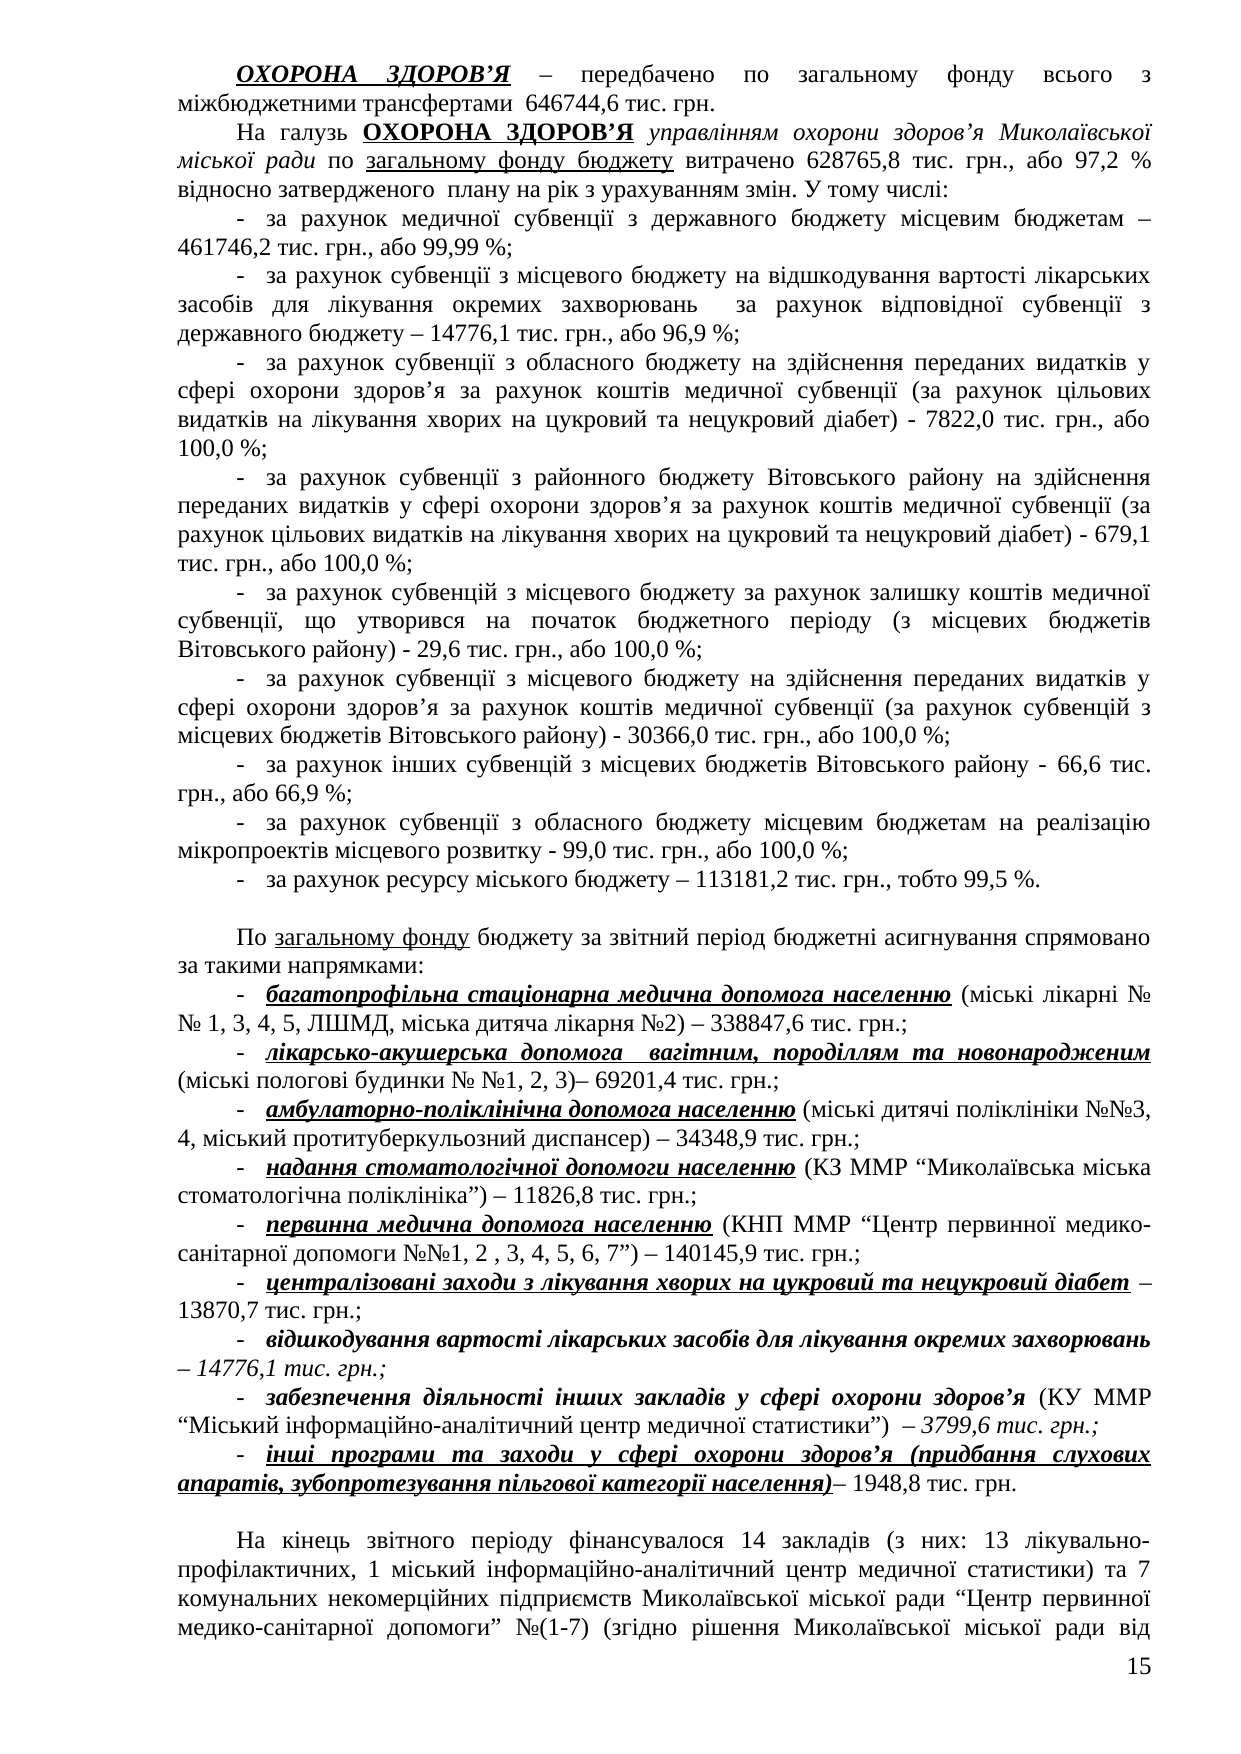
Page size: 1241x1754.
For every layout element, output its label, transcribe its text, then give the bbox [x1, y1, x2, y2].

list первинна медична допомога населенню (КНП ММР “Центр первинної медико-санітарної допомоги №№1, 2 , 3, 4, 5, 6, 7”) – 140145,9 тис. грн.; [177, 1209, 1152, 1267]
list за рахунок субвенції з обласного бюджету на здійснення переданих видатків у сфері охорони здоров’я за рахунок коштів медичної субвенції (за рахунок цільових видатків на лікування хворих на цукровий та нецукровий діабет) - 7822,0 тис. грн., або 100,0 %; [177, 347, 1152, 462]
list за рахунок субвенцій з місцевого бюджету за рахунок залишку коштів медичної субвенції, що утворився на початок бюджетного періоду (з місцевих бюджетів Вітовського району) - 29,6 тис. грн., або 100,0 %; [177, 577, 1152, 663]
list за рахунок медичної субвенції з державного бюджету місцевим бюджетам – 461746,2 тис. грн., або 99,99 %; [177, 203, 1152, 260]
text По загальному фонду бюджету за звітний період бюджетні асигнування спрямовано за такими напрямками: [177, 922, 1152, 979]
list за рахунок субвенції з місцевого бюджету на здійснення переданих видатків у сфері охорони здоров’я за рахунок коштів медичної субвенції (за рахунок субвенцій з місцевих бюджетів Вітовського району) - 30366,0 тис. грн., або 100,0 %; [177, 663, 1152, 749]
list багатопрофільна стаціонарна медична допомога населенню (міські лікарні №№ 1, 3, 4, 5, ЛШМД, міська дитяча лікарня №2) – 338847,6 тис. грн.; [177, 979, 1152, 1037]
list відшкодування вартості лікарських засобів для лікування окремих захворювань – 14776,1 тис. грн.; [177, 1324, 1152, 1382]
list надання стоматологічної допомоги населенню (КЗ ММР “Миколаївська міська стоматологічна поліклініка”) – 11826,8 тис. грн.; [177, 1152, 1152, 1209]
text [177, 1525, 1152, 1640]
list амбулаторно-поліклінічна допомога населенню (міські дитячі поліклініки №№3, 4, міський протитуберкульозний диспансер) – 34348,9 тис. грн.; [177, 1094, 1152, 1152]
list за рахунок субвенції з районного бюджету Вітовського району на здійснення переданих видатків у сфері охорони здоров’я за рахунок коштів медичної субвенції (за рахунок цільових видатків на лікування хворих на цукровий та нецукровий діабет) - 679,1 тис. грн., або 100,0 %; [177, 462, 1152, 577]
list інші програми та заходи у сфері охорони здоров’я (придбання слухових апаратів, зубопротезування пільгової категорії населення)– 1948,8 тис. грн. [177, 1439, 1152, 1497]
text ОХОРОНА ЗДОРОВ’Я – передбачено по загальному фонду всього з міжбюджетними трансфертами 646744,6 тис. грн. [177, 59, 1152, 117]
list за рахунок інших субвенцій з місцевих бюджетів Вітовського району - 66,6 тис. грн., або 66,9 %; [177, 749, 1152, 807]
list забезпечення діяльності інших закладів у сфері охорони здоров’я (КУ ММР “Міський інформаційно-аналітичний центр медичної статистики”) – 3799,6 тис. грн.; [177, 1382, 1152, 1439]
list за рахунок ресурсу міського бюджету – 113181,2 тис. грн., тобто 99,5 %. [177, 864, 1152, 893]
list централізовані заходи з лікування хворих на цукровий та нецукровий діабет – 13870,7 тис. грн.; [177, 1267, 1152, 1324]
list за рахунок субвенції з місцевого бюджету на відшкодування вартості лікарських засобів для лікування окремих захворювань за рахунок відповідної субвенції з державного бюджету – 14776,1 тис. грн., або 96,9 %; [177, 260, 1152, 347]
text На галузь ОХОРОНА ЗДОРОВ’Я управлінням охорони здоров’я Миколаївської міської ради по загальному фонду бюджету витрачено 628765,8 тис. грн., або 97,2 % відносно затвердженого плану на рік з урахуванням змін. У тому числі: [177, 117, 1152, 203]
list лікарсько-акушерська допомога вагітним, породіллям та новонародженим (міські пологові будинки № №1, 2, 3)– 69201,4 тис. грн.; [177, 1037, 1152, 1094]
list за рахунок субвенції з обласного бюджету місцевим бюджетам на реалізацію мікропроектів місцевого розвитку - 99,0 тис. грн., або 100,0 %; [177, 807, 1152, 864]
